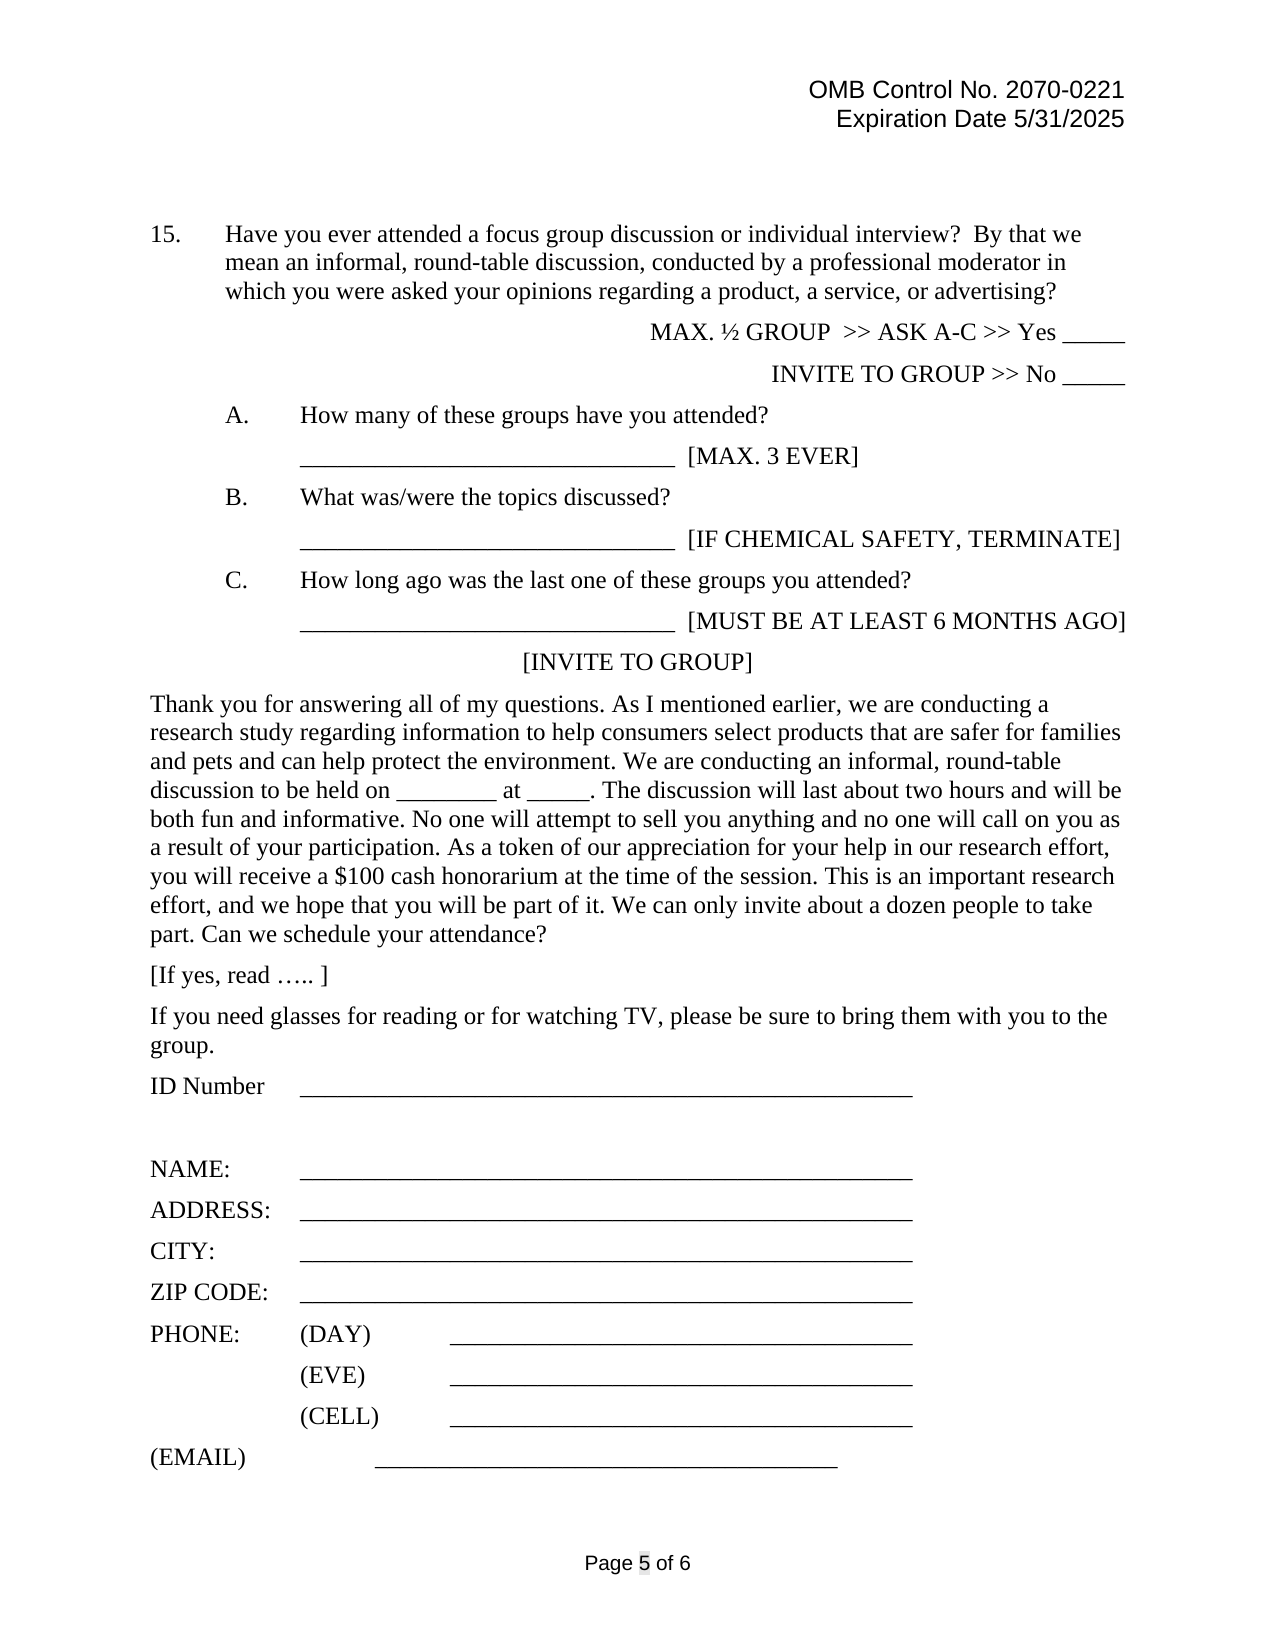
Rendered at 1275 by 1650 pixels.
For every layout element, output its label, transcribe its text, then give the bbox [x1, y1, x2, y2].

text [If yes, read ….. ] [150, 960, 1125, 989]
text Thank you for answering all of my questions. As I mentioned earlier, we are conducting a research study regarding information to help consumers select products that are safer for families and pets and can help protect the environment. We are conducting an informal, round-table discussion to be held on ________ at _____. The discussion will last about two hours and will be both fun and informative. No one will attempt to sell you anything and no one will call on you as a result of your participation. As a token of our appreciation for your help in our research effort, you will receive a $100 cash honorarium at the time of the session. This is an important research effort, and we hope that you will be part of it. We can only invite about a dozen people to take part. Can we schedule your attendance? [150, 689, 1125, 947]
text 15. Have you ever attended a focus group discussion or individual interview? By that we mean an informal, round-table discussion, conducted by a professional moderator in which you were asked your opinions regarding a product, a service, or advertising? [150, 219, 1125, 305]
text NAME: _________________________________________________ [150, 1154, 1125, 1182]
list What was/were the topics discussed? [225, 482, 1172, 511]
text (EMAIL) _____________________________________ [150, 1442, 1125, 1471]
text INVITE TO GROUP >> No _____ [150, 359, 1125, 387]
text ______________________________ [MAX. 3 EVER] [300, 441, 1125, 470]
text ZIP CODE: _________________________________________________ [150, 1277, 1125, 1306]
text (EVE) _____________________________________ [150, 1360, 1125, 1389]
text [INVITE TO GROUP] [150, 647, 1125, 676]
text (CELL) _____________________________________ [150, 1401, 1125, 1430]
text ADDRESS: _________________________________________________ [150, 1195, 1125, 1224]
text ______________________________ [MUST BE AT LEAST 6 MONTHS AGO] [300, 606, 1200, 635]
text If you need glasses for reading or for watching TV, please be sure to bring them with you to the group. [150, 1001, 1125, 1059]
text PHONE: (DAY) _____________________________________ [150, 1319, 1125, 1347]
text MAX. ½ GROUP >> ASK A-C >> Yes _____ [150, 317, 1125, 346]
list How long ago was the last one of these groups you attended? [225, 565, 1125, 594]
list How many of these groups have you attended? [225, 400, 1125, 429]
text CITY: _________________________________________________ [150, 1236, 1125, 1265]
text ID Number _________________________________________________ [150, 1071, 1125, 1100]
text ______________________________ [IF CHEMICAL SAFETY, TERMINATE] [300, 524, 1191, 552]
